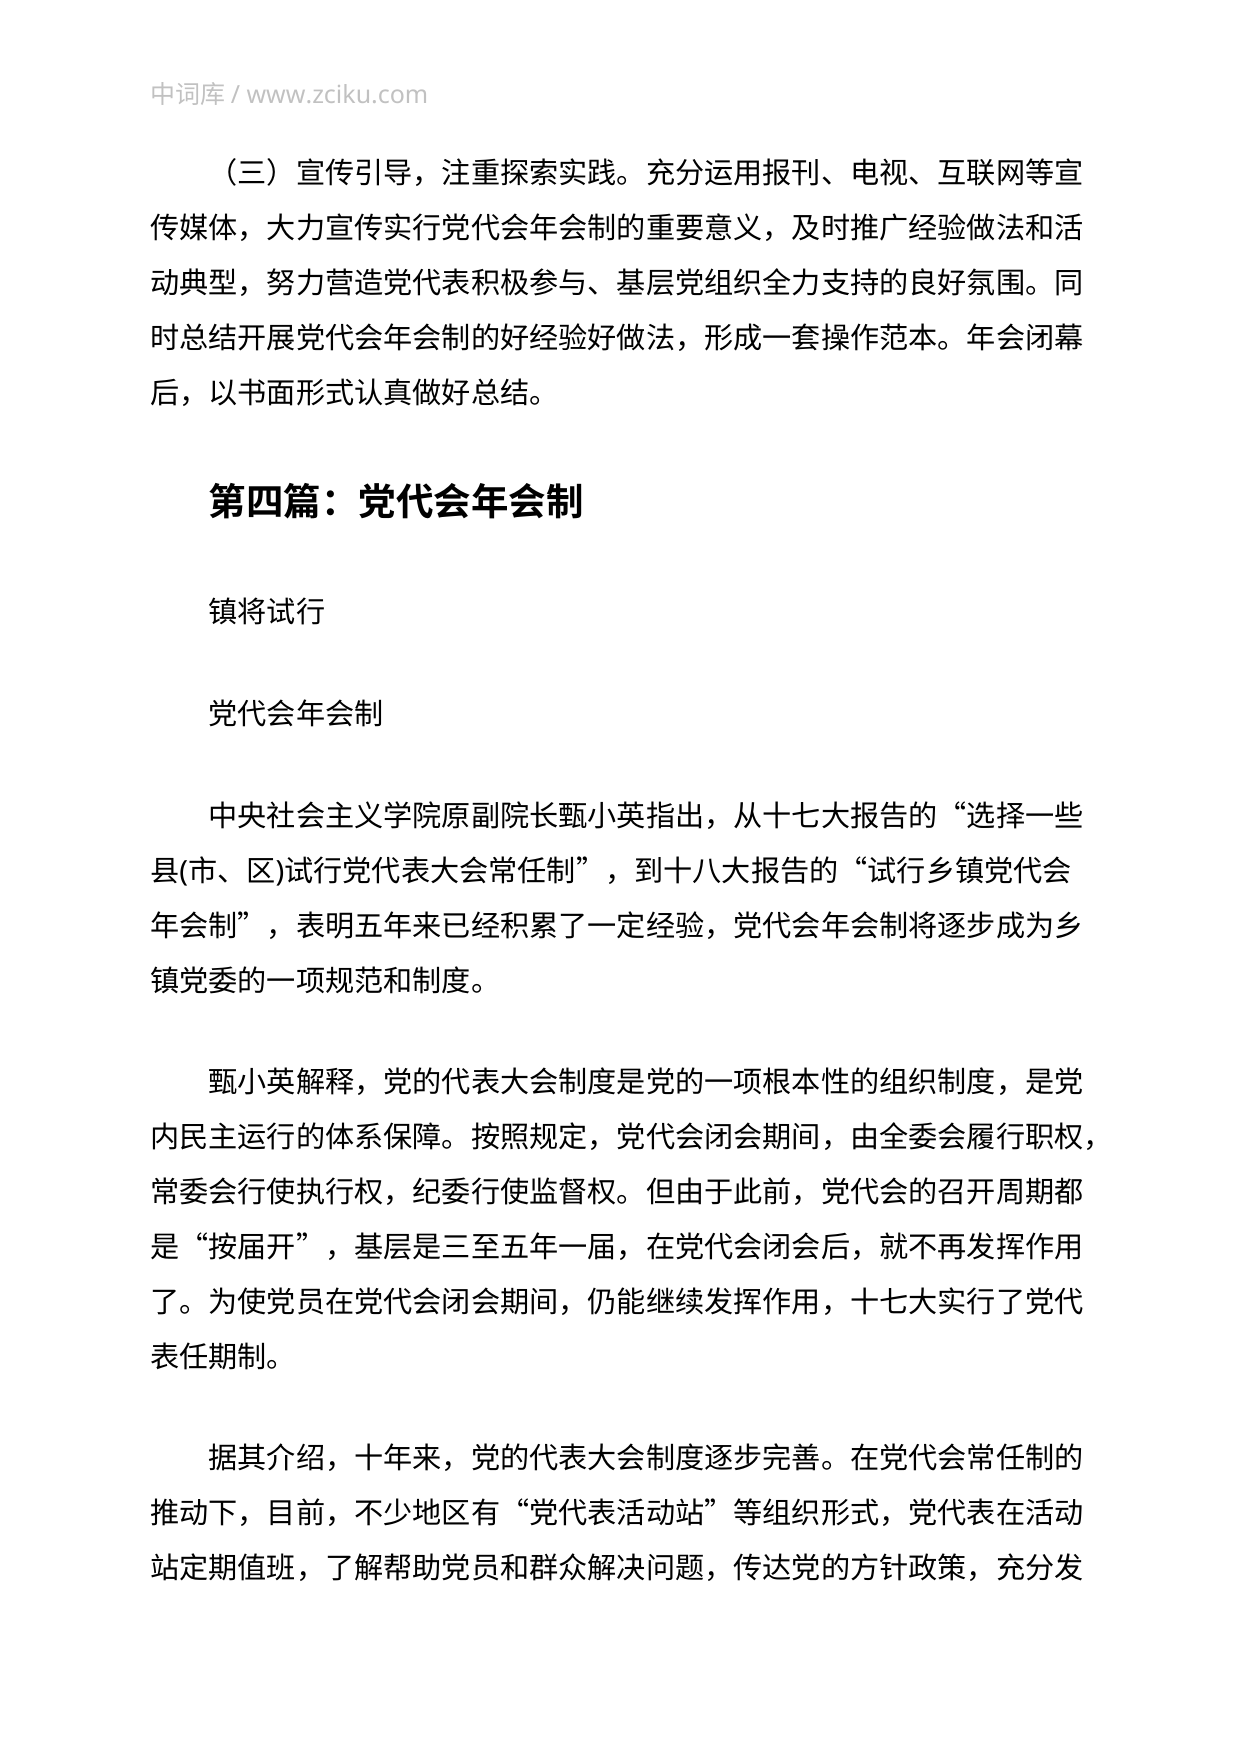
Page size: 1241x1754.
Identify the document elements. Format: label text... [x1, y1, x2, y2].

text 第四篇：党代会年会制 [150, 471, 1090, 526]
text 甄小英解释，党的代表大会制度是党的一项根本性的组织制度，是党内民主运行的体系保障。按照规定，党代会闭会期间，由全委会履行职权，常委会行使执行权，纪委行使监督权。但由于此前，党代会的召开周期都是“按届开”，基层是三至五年一届，在党代会闭会后，就不再发挥作用了。为使党员在党代会闭会期间，仍能继续发挥作用，十七大实行了党代表任期制。 [150, 1059, 1090, 1376]
text 镇将试行 [150, 589, 1090, 631]
text 党代会年会制 [150, 691, 1090, 733]
text 中央社会主义学院原副院长甄小英指出，从十七大报告的“选择一些县(市、区)试行党代表大会常任制”，到十八大报告的“试行乡镇党代会年会制”，表明五年来已经积累了一定经验，党代会年会制将逐步成为乡镇党委的一项规范和制度。 [150, 792, 1090, 999]
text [150, 1435, 1090, 1587]
text （三）宣传引导，注重探索实践。充分运用报刊、电视、互联网等宣传媒体，大力宣传实行党代会年会制的重要意义，及时推广经验做法和活动典型，努力营造党代表积极参与、基层党组织全力支持的良好氛围。同时总结开展党代会年会制的好经验好做法，形成一套操作范本。年会闭幕后，以书面形式认真做好总结。 [150, 150, 1090, 412]
